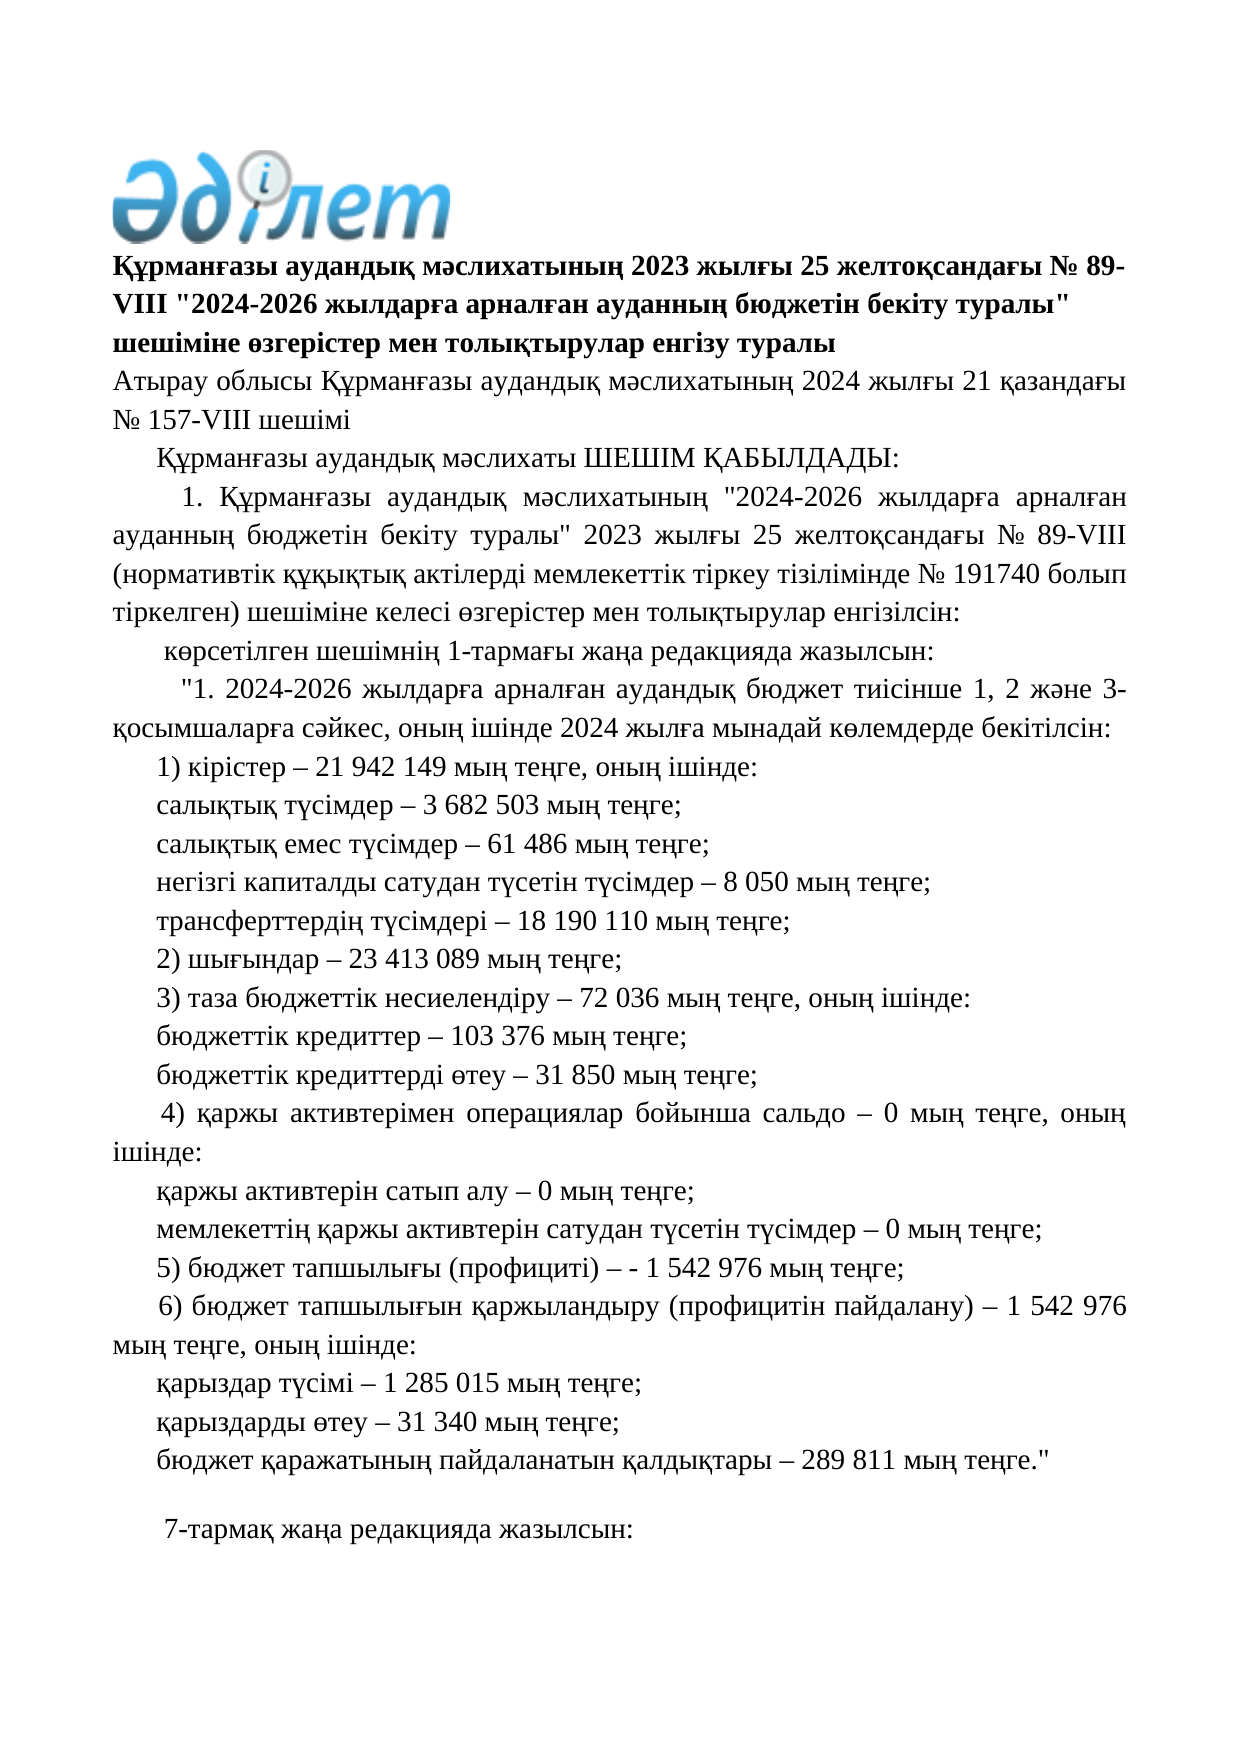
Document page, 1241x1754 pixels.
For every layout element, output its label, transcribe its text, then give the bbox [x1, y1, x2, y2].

text 6) бюджет тапшылығын қаржыландыру (профицитін пайдалану) – 1 542 976 мың теңге, оның ішінде: [112, 1288, 1128, 1360]
text "1. 2024-2026 жылдарға арналған аудандық бюджет тиісінше 1, 2 және 3-қосымшаларға сәйкес, оның ішінде 2024 жылға мынадай көлемдерде бекітілсін: [112, 672, 1128, 744]
text 3) таза бюджеттік несиелендіру – 72 036 мың теңге, оның ішінде: [112, 980, 1128, 1013]
text Құрманғазы аудандық мәслихаты ШЕШІМ ҚАБЫЛДАДЫ: [112, 440, 1128, 474]
text мемлекеттің қаржы активтерін сатудан түсетін түсімдер – 0 мың теңге; [112, 1211, 1128, 1245]
text қаржы активтерін сатып алу – 0 мың теңге; [112, 1173, 1128, 1206]
text қарыздар түсімі – 1 285 015 мың теңге; [112, 1365, 1128, 1399]
text қарыздарды өтеу – 31 340 мың теңге; [112, 1404, 1128, 1437]
text 1) кірістер – 21 942 149 мың теңге, оның ішінде: [112, 749, 1128, 782]
text 7-тармақ жаңа редакцияда жазылсын: [112, 1511, 1128, 1545]
text бюджет қаражатының пайдаланатын қалдықтары – 289 811 мың теңге." [112, 1442, 1128, 1476]
text 4) қаржы активтерімен операциялар бойынша сальдо – 0 мың теңге, оның ішінде: [112, 1096, 1128, 1168]
text бюджеттік кредиттер – 103 376 мың теңге; [112, 1018, 1128, 1052]
text салықтық түсімдер – 3 682 503 мың теңге; [112, 787, 1128, 821]
text 5) бюджет тапшылығы (профициті) – - 1 542 976 мың теңге; [112, 1250, 1128, 1283]
text негізгі капиталды сатудан түсетін түсімдер – 8 050 мың теңге; [112, 864, 1128, 898]
text бюджеттік кредиттерді өтеу – 31 850 мың теңге; [112, 1057, 1128, 1091]
text 2) шығындар – 23 413 089 мың теңге; [112, 941, 1128, 975]
text Атырау облысы Құрманғазы аудандық мәслихатының 2024 жылғы 21 қазандағы № 157-VIII шешімі [112, 363, 1128, 435]
text көрсетілген шешімнің 1-тармағы жаңа редакцияда жазылсын: [112, 633, 1128, 667]
text трансферттердің түсімдері – 18 190 110 мың теңге; [112, 903, 1128, 936]
text Құрманғазы аудандық мәслихатының 2023 жылғы 25 желтоқсандағы № 89-VІІІ "2024-2026 жылдарға арналған ауданның бюджетін бекіту туралы" шешіміне өзгерістер мен толықтырулар енгізу туралы [112, 248, 1128, 358]
text 1. Құрманғазы аудандық мәслихатының "2024-2026 жылдарға арналған ауданның бюджетін бекіту туралы" 2023 жылғы 25 желтоқсандағы № 89-VІІІ (нормативтік құқықтық актілерді мемлекеттік тіркеу тізілімінде № 191740 болып тіркелген) шешіміне келесі өзгерістер мен толықтырулар енгізілсін: [112, 479, 1128, 628]
picture [112, 150, 451, 244]
text салықтық емес түсімдер – 61 486 мың теңге; [112, 826, 1128, 859]
